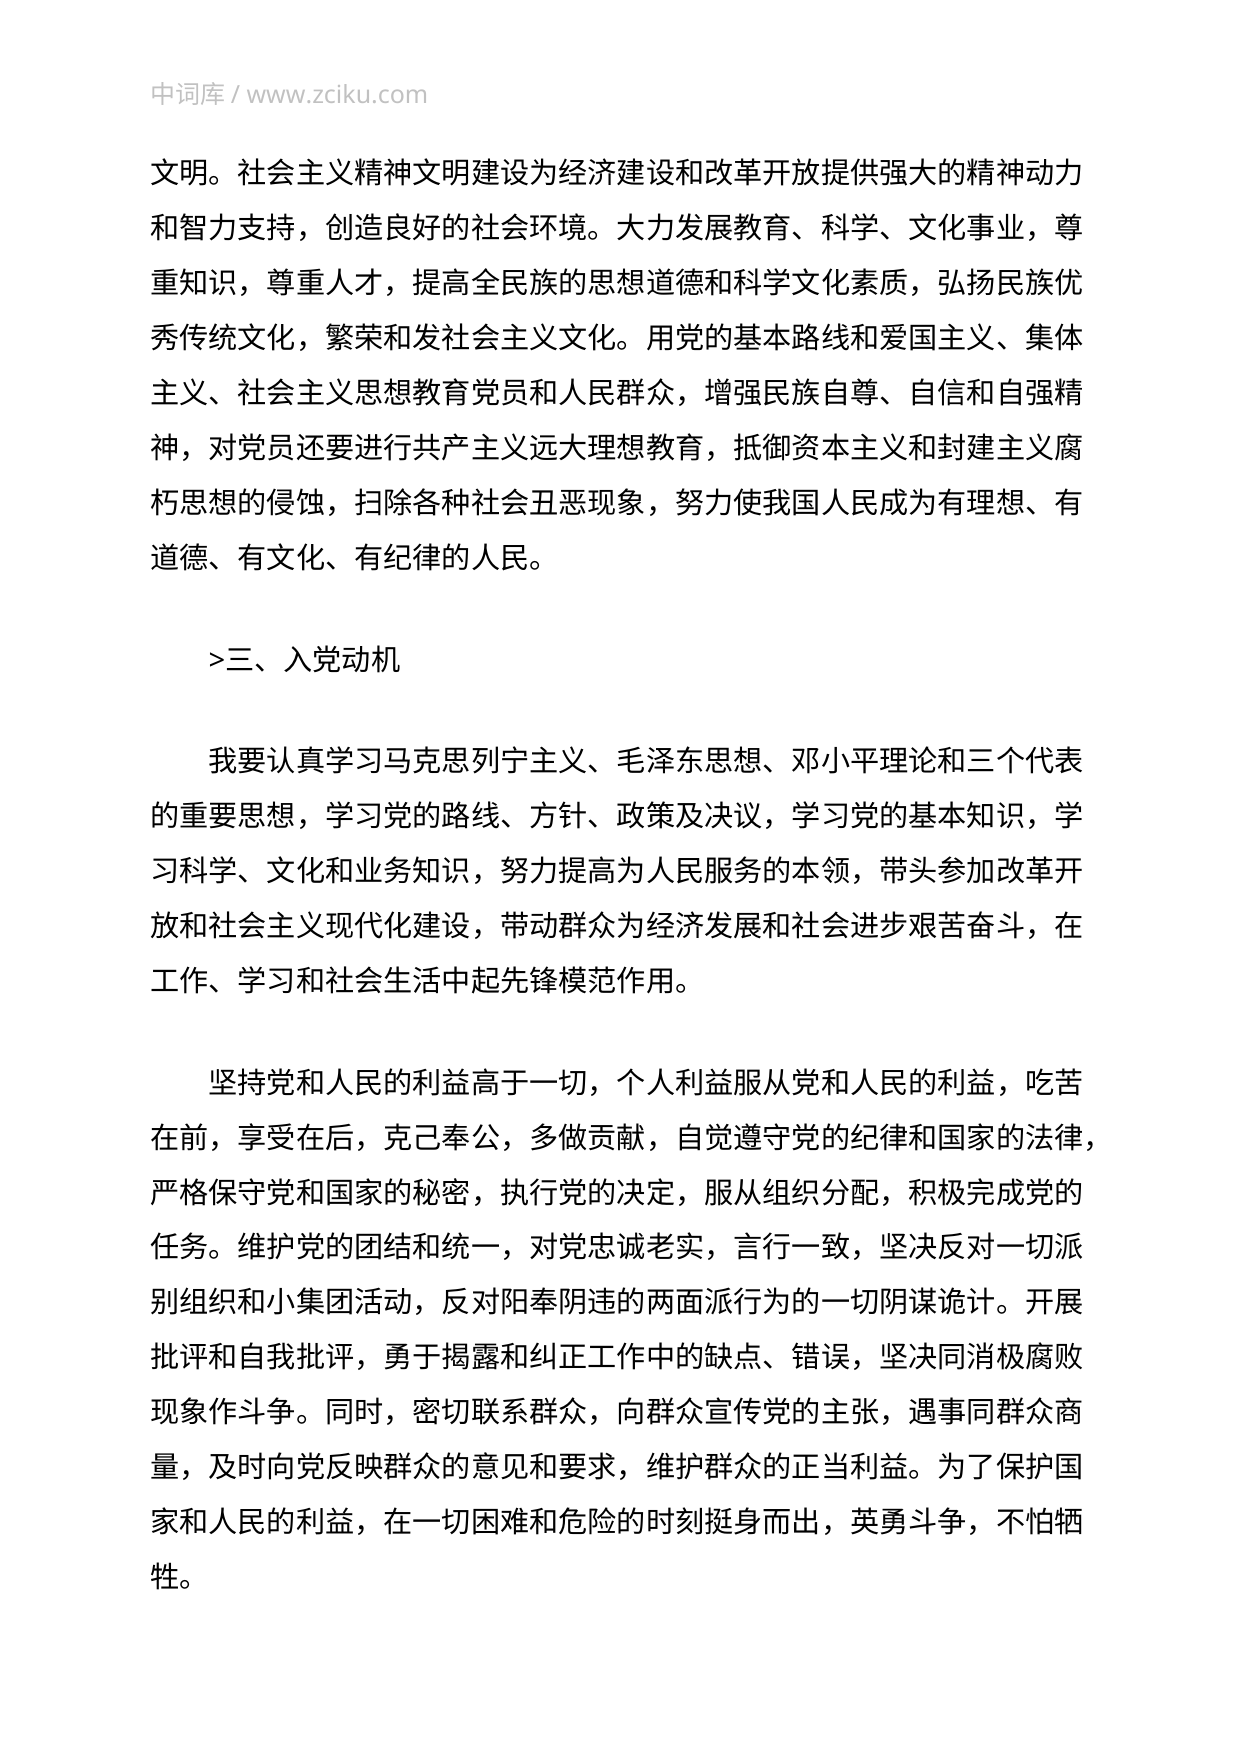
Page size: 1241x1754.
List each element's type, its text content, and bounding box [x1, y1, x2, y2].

text 我要认真学习马克思列宁主义、毛泽东思想、邓小平理论和三个代表的重要思想，学习党的路线、方针、政策及决议，学习党的基本知识，学习科学、文化和业务知识，努力提高为人民服务的本领，带头参加改革开放和社会主义现代化建设，带动群众为经济发展和社会进步艰苦奋斗，在工作、学习和社会生活中起先锋模范作用。 [150, 738, 1090, 1000]
text >三、入党动机 [150, 636, 1090, 678]
text 坚持党和人民的利益高于一切，个人利益服从党和人民的利益，吃苦在前，享受在后，克己奉公，多做贡献，自觉遵守党的纪律和国家的法律，严格保守党和国家的秘密，执行党的决定，服从组织分配，积极完成党的任务。维护党的团结和统一，对党忠诚老实，言行一致，坚决反对一切派别组织和小集团活动，反对阳奉阴违的两面派行为的一切阴谋诡计。开展批评和自我批评，勇于揭露和纠正工作中的缺点、错误，坚决同消极腐败现象作斗争。同时，密切联系群众，向群众宣传党的主张，遇事同群众商量，及时向党反映群众的意见和要求，维护群众的正当利益。为了保护国家和人民的利益，在一切困难和危险的时刻挺身而出，英勇斗争，不怕牺牲。 [150, 1059, 1090, 1596]
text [150, 150, 1090, 577]
